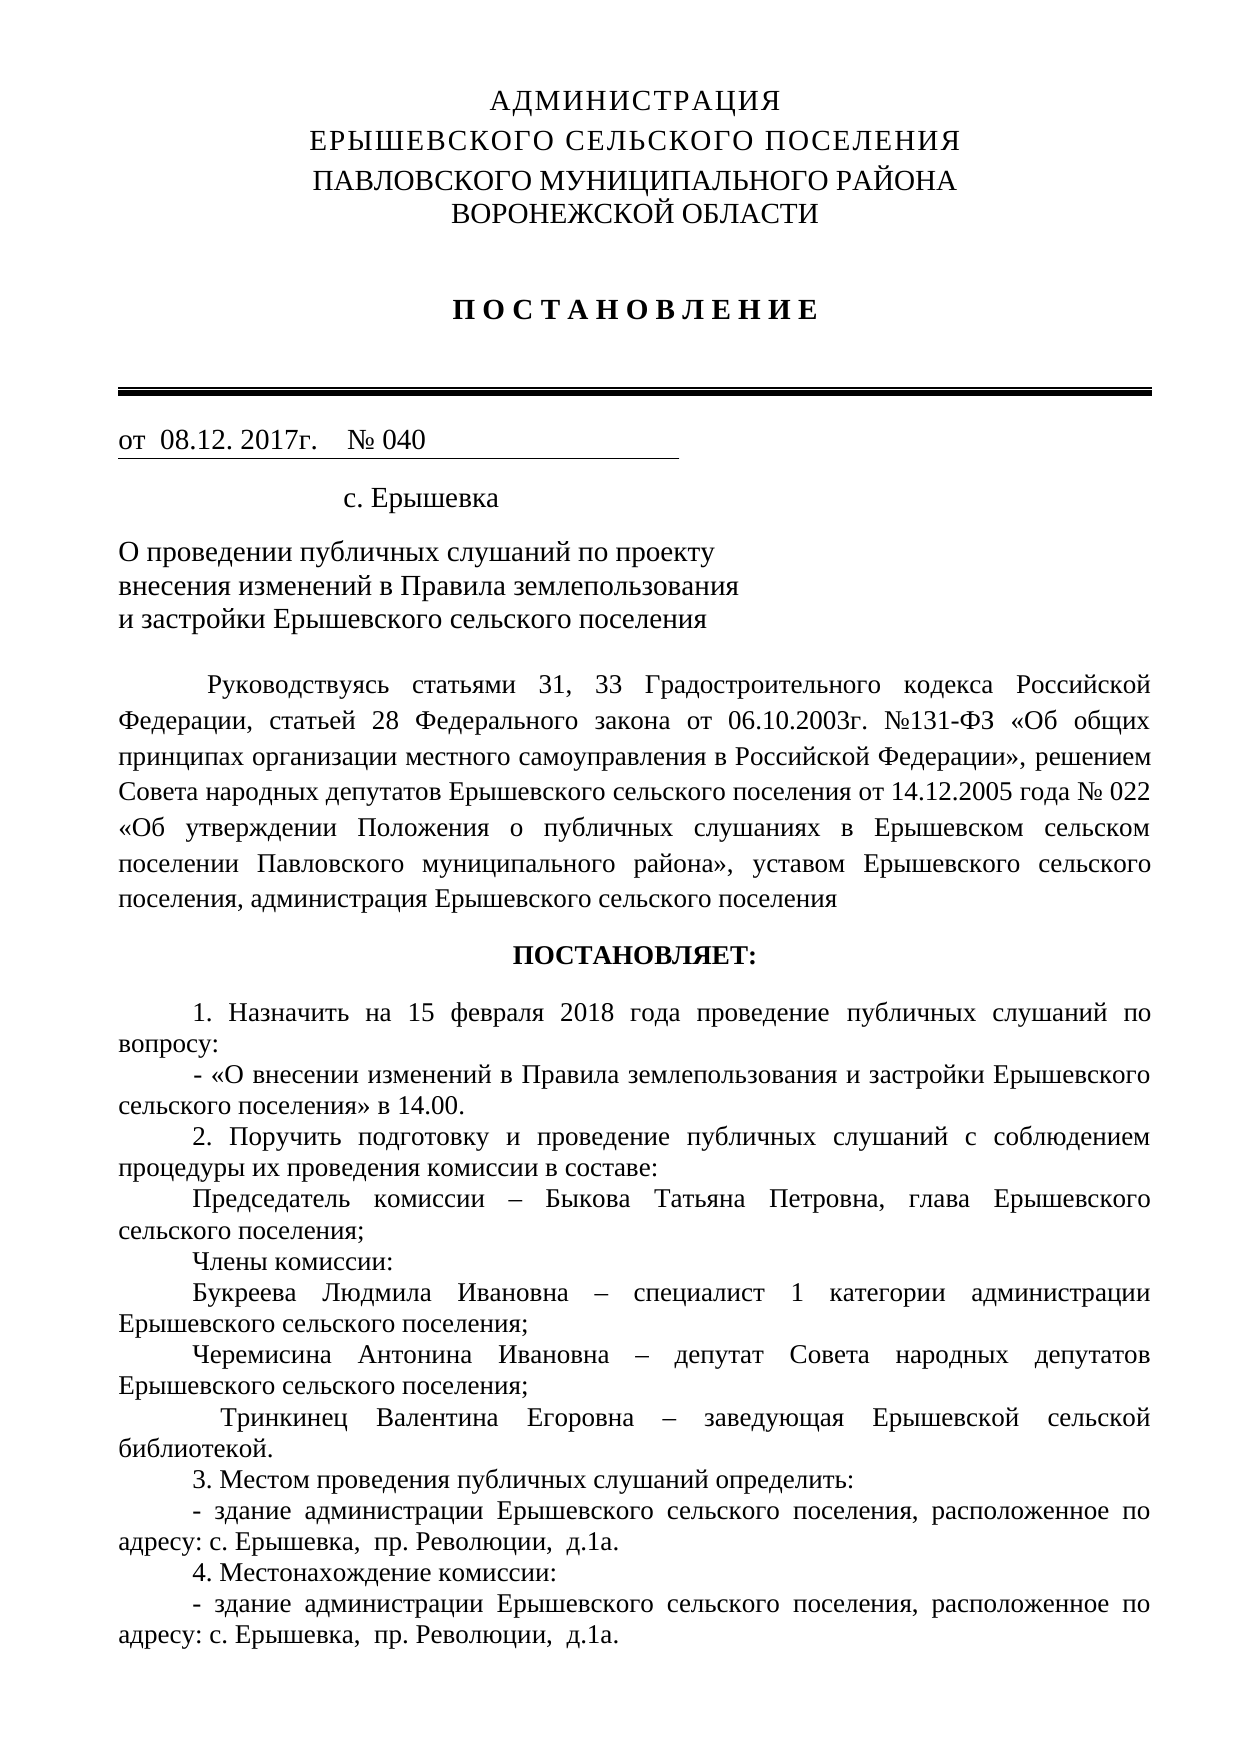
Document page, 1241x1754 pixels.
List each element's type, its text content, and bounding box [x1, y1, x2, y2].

text 4. Местонахождение комиссии: [118, 1556, 1152, 1587]
text 1. Назначить на 15 февраля 2018 года проведение публичных слушаний по вопросу: [118, 996, 1152, 1058]
text Тринкинец Валентина Егоровна – заведующая Ерышевской сельской библиотекой. [118, 1401, 1152, 1463]
text О проведении публичных слушаний по проекту [118, 534, 1152, 568]
text - здание администрации Ерышевского сельского поселения, расположенное по адресу: с. Ерышевка, пр. Революции, д.1а. [118, 1587, 1152, 1650]
text - здание администрации Ерышевского сельского поселения, расположенное по адресу: с. Ерышевка, пр. Революции, д.1а. [118, 1494, 1152, 1556]
text Черемисина Антонина Ивановна – депутат Совета народных депутатов Ерышевского сельского поселения; [118, 1338, 1152, 1401]
text от 08.12. 2017г. № 040 [118, 422, 679, 458]
text Председатель комиссии – Быкова Татьяна Петровна, глава Ерышевского сельского поселения; [118, 1183, 1152, 1245]
text внесения изменений в Правила землепользования [118, 568, 1152, 601]
text Руководствуясь статьями 31, 33 Градостроительного кодекса Российской Федерации, статьей 28 Федерального закона от 06.10.2003г. №131-ФЗ «Об общих принципах организации местного самоуправления в Российской Федерации», решением Совета народных депутатов Ерышевского сельского поселения от 14.12.2005 года № 022 «Об утверждении Положения о публичных слушаниях в Ерышевском сельском поселении Павловского муниципального района», уставом Ерышевского сельского поселения, администрация Ерышевского сельского поселения [118, 668, 1152, 914]
text - «О внесении изменений в Правила землепользования и застройки Ерышевского сельского поселения» в 14.00. [118, 1058, 1152, 1120]
text 3. Местом проведения публичных слушаний определить: [118, 1463, 1152, 1494]
text ВОРОНЕЖСКОЙ ОБЛАСТИ [118, 197, 1152, 230]
text 2. Поручить подготовку и проведение публичных слушаний с соблюдением процедуры их проведения комиссии в составе: [118, 1120, 1152, 1183]
text ЕРЫШЕВСКОГО СЕЛЬСКОГО ПОСЕЛЕНИЯ [118, 123, 1152, 156]
text и застройки Ерышевского сельского поселения [118, 601, 1152, 635]
text ПАВЛОВСКОГО МУНИЦИПАЛЬНОГО РАЙОНА [118, 163, 1152, 197]
text ПОСТАНОВЛЯЕТ: [118, 939, 1152, 970]
text Букреева Людмила Ивановна – специалист 1 категории администрации Ерышевского сельского поселения; [118, 1276, 1152, 1338]
text П О С Т А Н О В Л Е Н И Е [118, 292, 1152, 326]
text АДМИНИСТРАЦИЯ [118, 83, 1152, 116]
text Члены комиссии: [118, 1245, 1152, 1276]
text с. Ерышевка [269, 485, 1152, 513]
